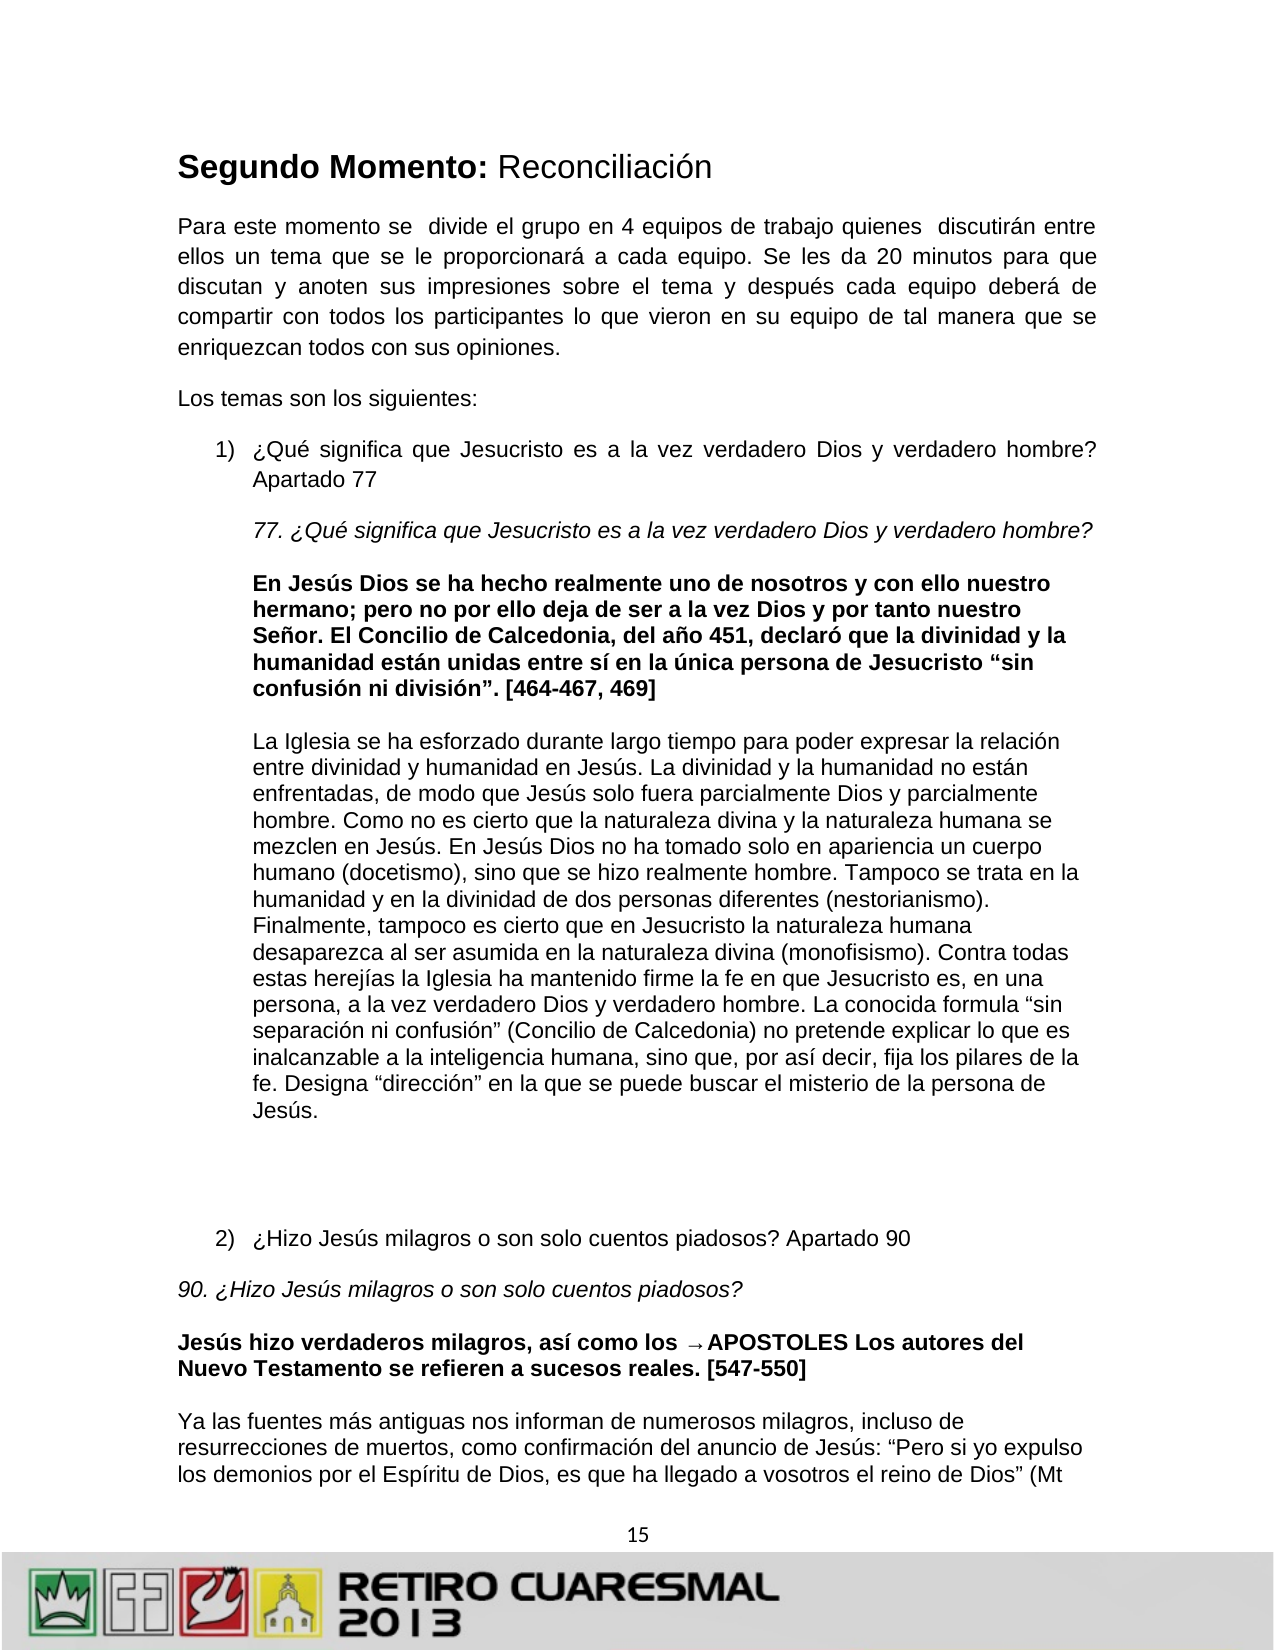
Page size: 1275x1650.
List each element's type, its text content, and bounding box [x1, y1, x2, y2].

text Jesús hizo verdaderos milagros, así como los →APOSTOLES Los autores del Nuevo Testamento se refieren a sucesos reales. [547-550] [177, 1329, 1098, 1381]
text En Jesús Dios se ha hecho realmente uno de nosotros y con ello nuestro hermano; pero no por ello deja de ser a la vez Dios y por tanto nuestro Señor. El Concilio de Calcedonia, del año 451, declaró que la divinidad y la humanidad están unidas entre sí en la única persona de Jesucristo “sin confusión ni división”. [464-467, 469] [252, 569, 1098, 701]
picture [1, 1552, 1274, 1650]
text Para este momento se divide el grupo en 4 equipos de trabajo quienes discutirán entre ellos un tema que se le proporcionará a cada equipo. Se les da 20 minutos para que discutan y anoten sus impresiones sobre el tema y después cada equipo deberá de compartir con todos los participantes lo que vieron en su equipo de tal manera que se enriquezcan todos con sus opiniones. [177, 213, 1098, 360]
list ¿Hizo Jesús milagros o son solo cuentos piadosos? Apartado 90 [215, 1225, 1098, 1251]
text 77. ¿Qué significa que Jesucristo es a la vez verdadero Dios y verdadero hombre? [252, 517, 1098, 543]
text Los temas son los siguientes: [177, 384, 1098, 411]
list ¿Qué significa que Jesucristo es a la vez verdadero Dios y verdadero hombre? Apartado 77 [215, 436, 1098, 492]
text La Iglesia se ha esforzado durante largo tiempo para poder expresar la relación entre divinidad y humanidad en Jesús. La divinidad y la humanidad no están enfrentadas, de modo que Jesús solo fuera parcialmente Dios y parcialmente hombre. Como no es cierto que la naturaleza divina y la naturaleza humana se mezclen en Jesús. En Jesús Dios no ha tomado solo en apariencia un cuerpo humano (docetismo), sino que se hizo realmente hombre. Tampoco se trata en la humanidad y en la divinidad de dos personas diferentes (nestorianismo). Finalmente, tampoco es cierto que en Jesucristo la naturaleza humana desaparezca al ser asumida en la naturaleza divina (monofisismo). Contra todas estas herejías la Iglesia ha mantenido firme la fe en que Jesucristo es, en una persona, a la vez verdadero Dios y verdadero hombre. La conocida formula “sin separación ni confusión” (Concilio de Calcedonia) no pretende explicar lo que es inalcanzable a la inteligencia humana, sino que, por así decir, fija los pilares de la fe. Designa “dirección” en la que se puede buscar el misterio de la persona de Jesús. [252, 728, 1098, 1123]
text Segundo Momento: Reconciliación [177, 148, 1098, 186]
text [177, 1408, 1098, 1487]
text 90. ¿Hizo Jesús milagros o son solo cuentos piadosos? [177, 1276, 1098, 1302]
